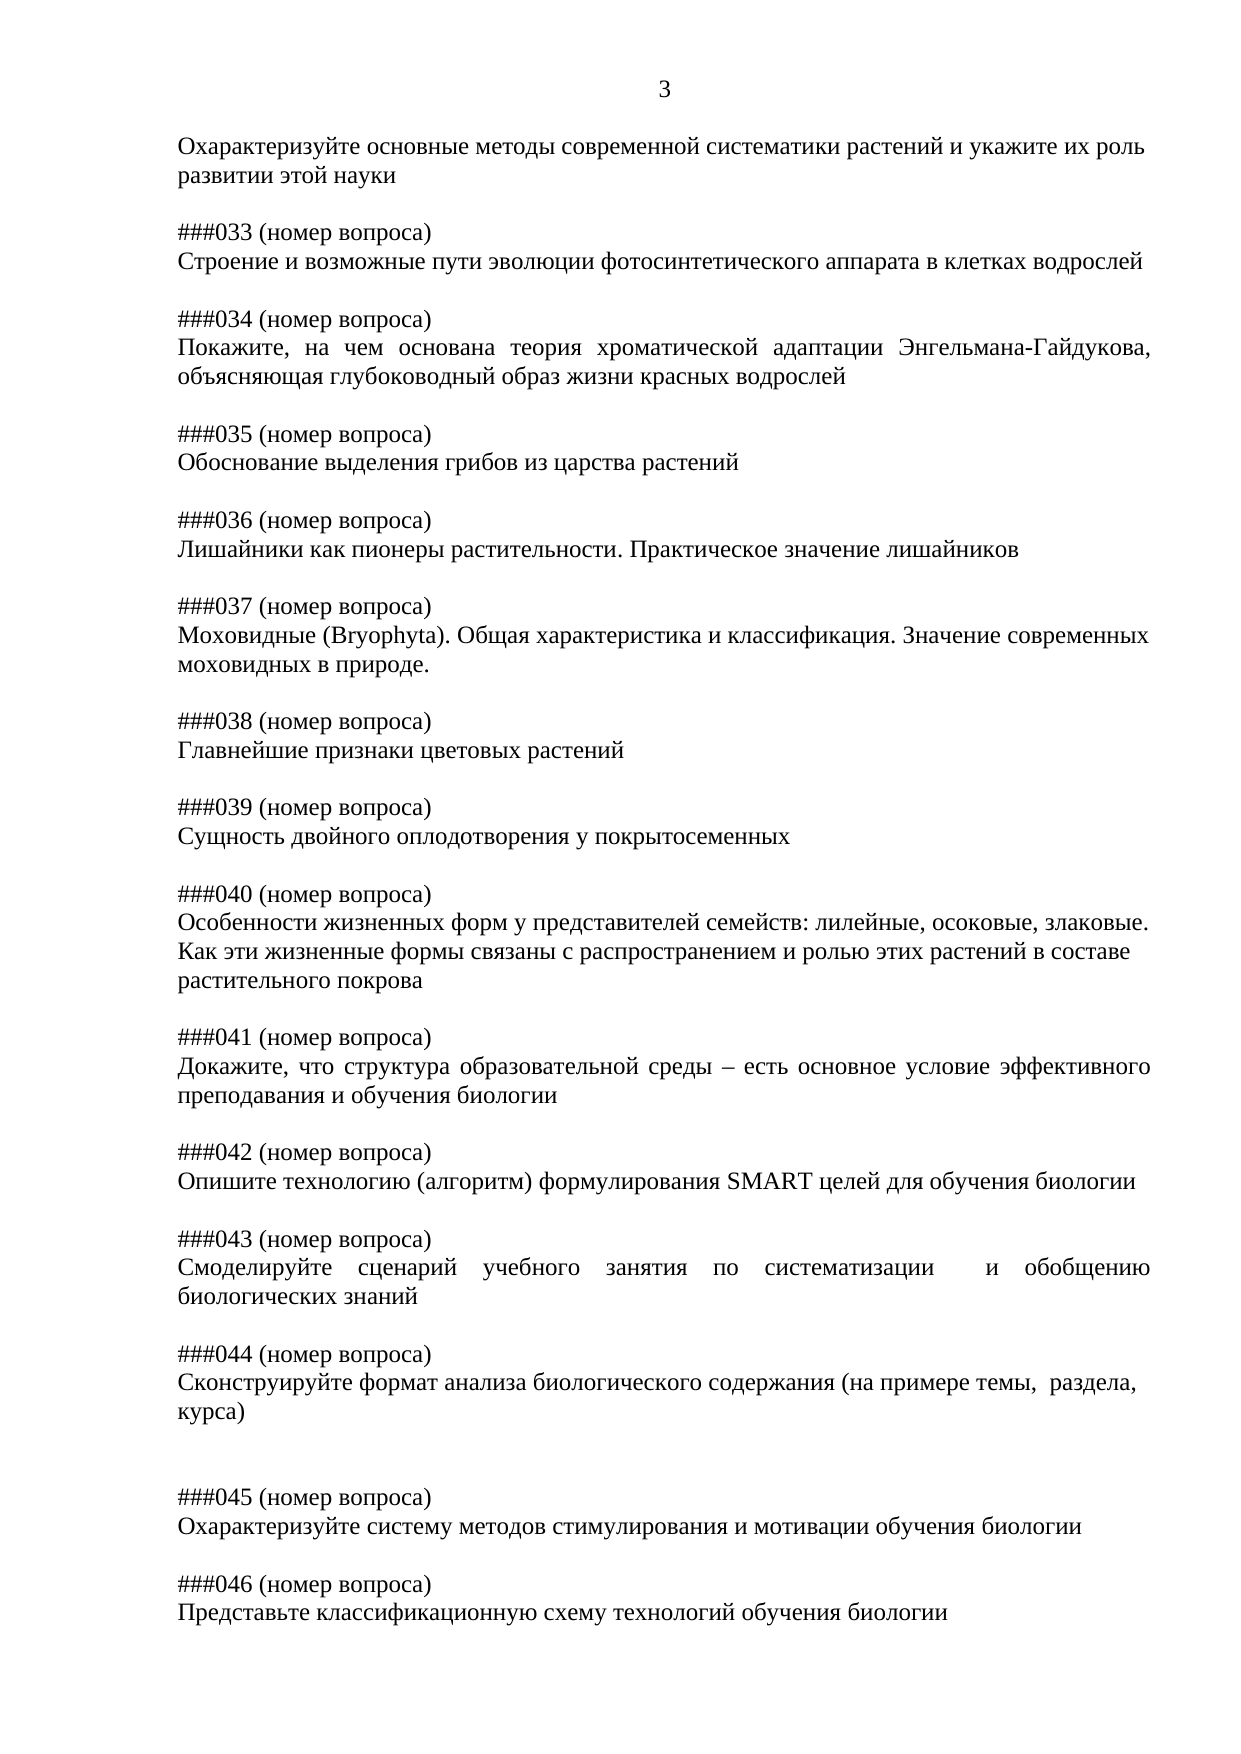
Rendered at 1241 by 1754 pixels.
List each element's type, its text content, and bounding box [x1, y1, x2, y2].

text ###039 (номер вопроса) [177, 792, 1152, 821]
text Опишите технологию (алгоритм) формулирования SMART целей для обучения биологии [177, 1166, 1152, 1195]
text Охарактеризуйте основные методы современной систематики растений и укажите их роль развитии этой науки [177, 131, 1152, 189]
text ###042 (номер вопроса) [177, 1137, 1152, 1166]
text ###034 (номер вопроса) [177, 304, 1152, 332]
text Особенности жизненных форм у представителей семейств: лилейные, осоковые, злаковые. Как эти жизненные формы связаны с распространением и ролью этих растений в составе растительного покрова [177, 907, 1152, 994]
text Покажите, на чем основана теория хроматической адаптации Энгельмана-Гайдукова, объясняющая глубоководный образ жизни красных водрослей [177, 332, 1152, 390]
text ###033 (номер вопроса) [177, 217, 1152, 246]
text Смоделируйте сценарий учебного занятия по систематизации и обобщению биологических знаний [177, 1252, 1152, 1310]
text Обоснование выделения грибов из царства растений [177, 447, 1152, 476]
text Охарактеризуйте систему методов стимулирования и мотивации обучения биологии [177, 1511, 1152, 1540]
text Представьте классификационную схему технологий обучения биологии [177, 1597, 1152, 1626]
text Сущность двойного оплодотворения у покрытосеменных [177, 821, 1152, 850]
text ###038 (номер вопроса) [177, 706, 1152, 735]
text Сконструируйте формат анализа биологического содержания (на примере темы, раздела, курса) [177, 1367, 1152, 1425]
text ###045 (номер вопроса) [177, 1482, 1152, 1511]
text ###044 (номер вопроса) [177, 1339, 1152, 1367]
text ###035 (номер вопроса) [177, 419, 1152, 447]
text Строение и возможные пути эволюции фотосинтетического аппарата в клетках водрослей [177, 246, 1152, 275]
text ###043 (номер вопроса) [177, 1224, 1152, 1252]
text ###046 (номер вопроса) [177, 1569, 1152, 1597]
text Моховидные (Bryophyta). Общая характеристика и классификация. Значение современных моховидных в природе. [177, 620, 1152, 677]
text ###040 (номер вопроса) [177, 879, 1152, 907]
text Лишайники как пионеры растительности. Практическое значение лишайников [177, 534, 1152, 562]
text Главнейшие признаки цветовых растений [177, 735, 1152, 764]
text ###041 (номер вопроса) [177, 1022, 1152, 1051]
text ###037 (номер вопроса) [177, 591, 1152, 620]
text ###036 (номер вопроса) [177, 505, 1152, 534]
text Докажите, что структура образовательной среды – есть основное условие эффективного преподавания и обучения биологии [177, 1051, 1152, 1109]
